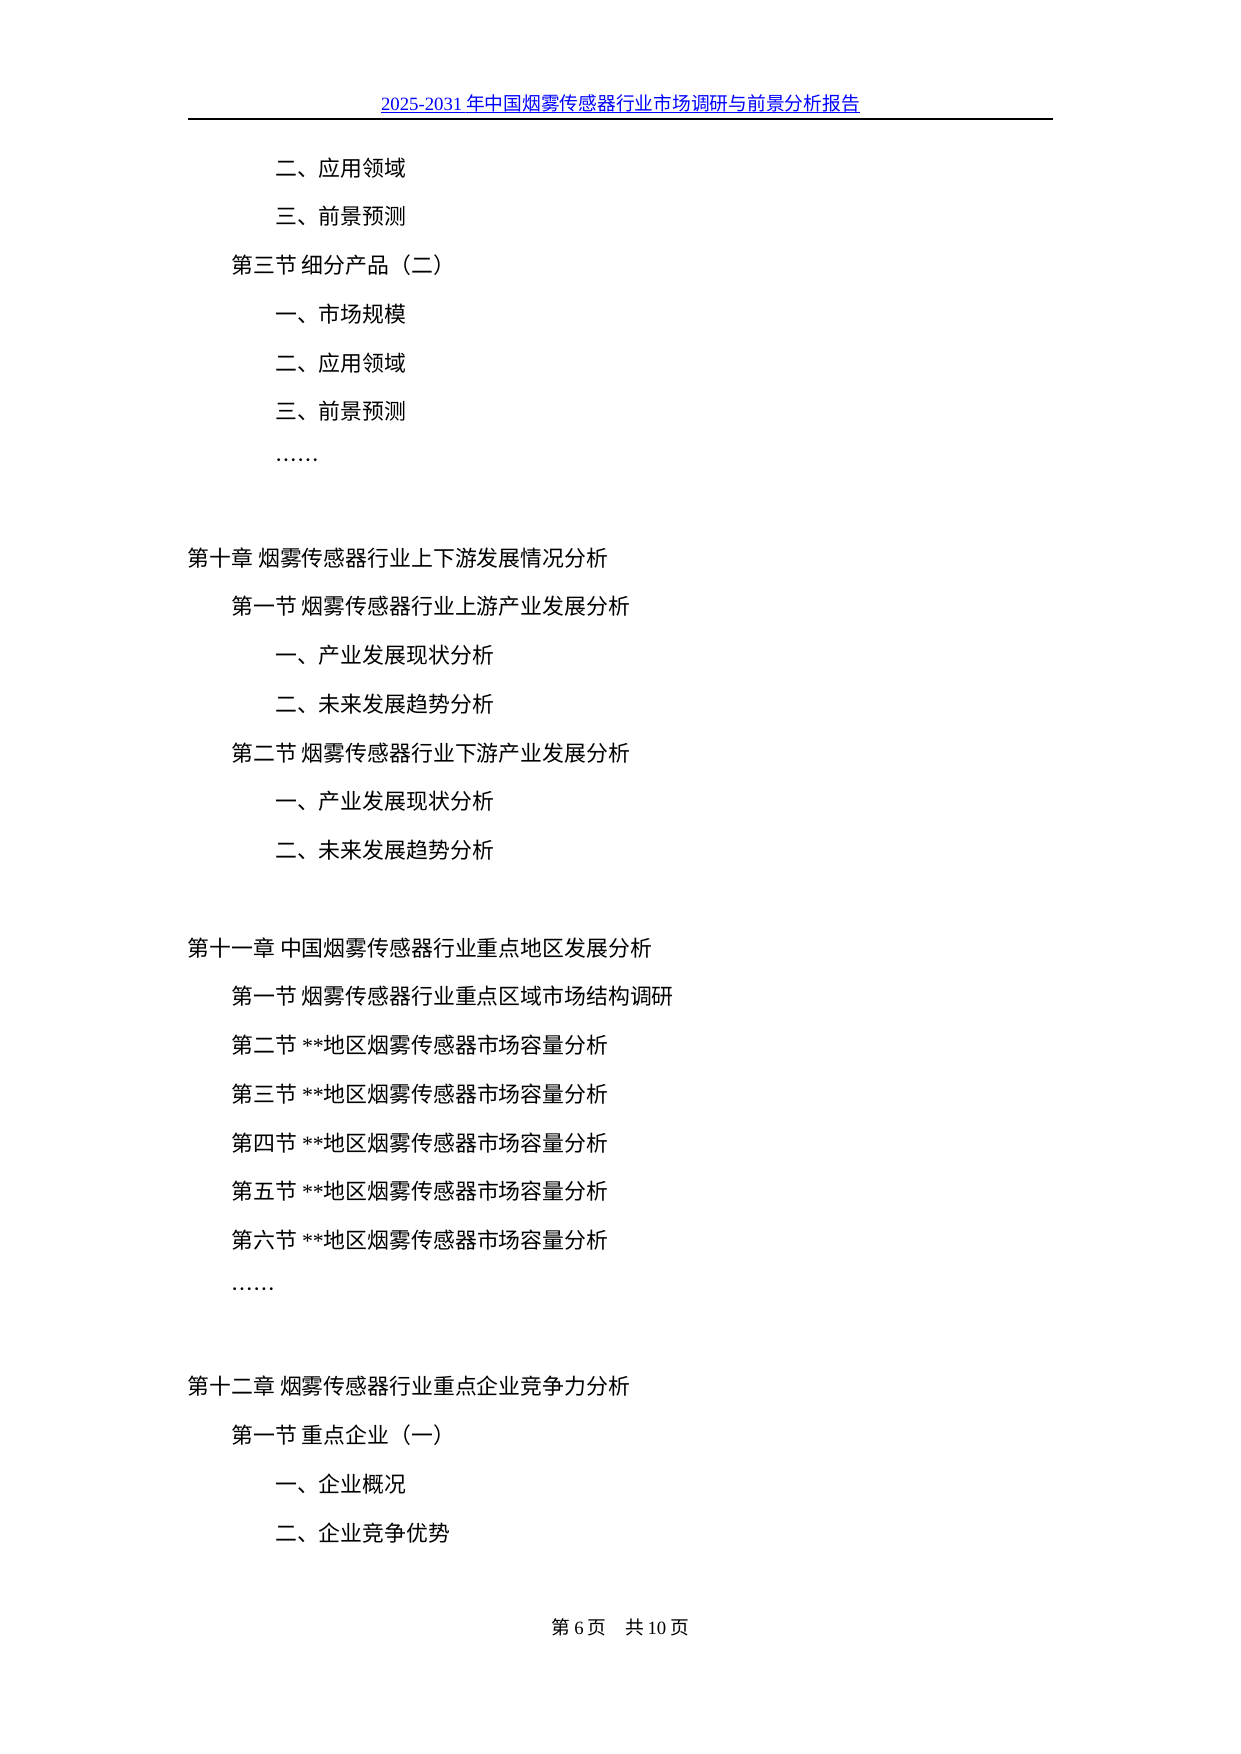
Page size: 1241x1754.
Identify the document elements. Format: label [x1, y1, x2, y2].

text [187, 150, 1053, 1548]
